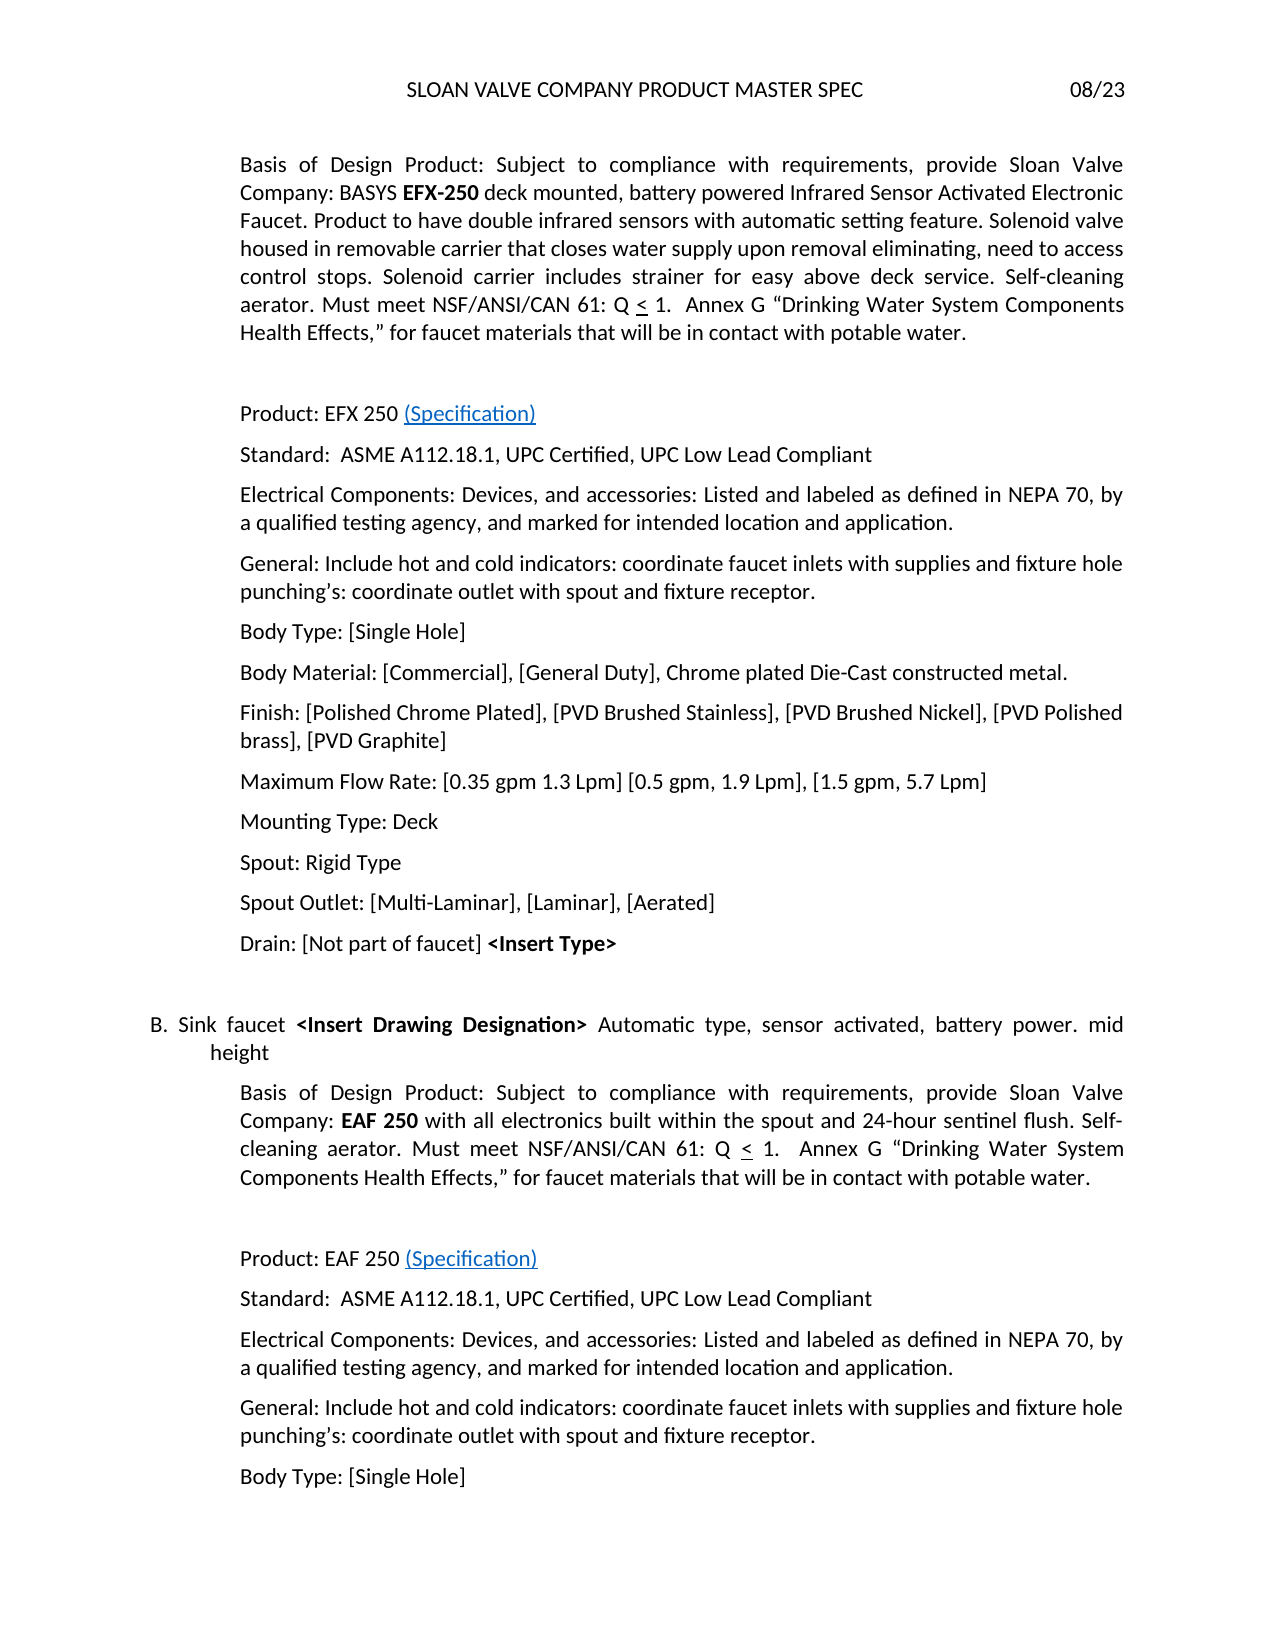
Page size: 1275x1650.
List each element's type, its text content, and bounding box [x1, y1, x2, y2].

list Body Type: [Single Hole] [180, 1462, 1125, 1490]
list Electrical Components: Devices, and accessories: Listed and labeled as defined in NEPA 70, by a qualified testing agency, and marked for intended location and application. [180, 480, 1125, 536]
list B. Sink faucet <Insert Drawing Designation> Automatic type, sensor activated, battery power. mid height [150, 1010, 1125, 1066]
list Spout: Rigid Type [180, 848, 1125, 876]
list Body Material: [Commercial], [General Duty], Chrome plated Die-Cast constructed metal. [180, 658, 1125, 686]
list Spout Outlet: [Multi-Laminar], [Laminar], [Aerated] [180, 888, 1125, 916]
list Body Type: [Single Hole] [180, 617, 1125, 645]
list Product: EAF 250 (Specification) [180, 1244, 1125, 1272]
list Basis of Design Product: Subject to compliance with requirements, provide Sloan Valve Company: EAF 250 with all electronics built within the spout and 24-hour sentinel flush. Self-cleaning aerator. Must meet NSF/ANSI/CAN 61: Q < 1. Annex G “Drinking Water System Components Health Effects,” for faucet materials that will be in contact with potable water. [180, 1078, 1125, 1191]
list Standard: ASME A112.18.1, UPC Certified, UPC Low Lead Compliant [180, 440, 1125, 468]
list Product: EFX 250 (Specification) [180, 399, 1125, 427]
list Basis of Design Product: Subject to compliance with requirements, provide Sloan Valve Company: BASYS EFX-250 deck mounted, battery powered Infrared Sensor Activated Electronic Faucet. Product to have double infrared sensors with automatic setting feature. Solenoid valve housed in removable carrier that closes water supply upon removal eliminating, need to access control stops. Solenoid carrier includes strainer for easy above deck service. Self-cleaning aerator. Must meet NSF/ANSI/CAN 61: Q < 1. Annex G “Drinking Water System Components Health Effects,” for faucet materials that will be in contact with potable water. [180, 150, 1125, 346]
list Electrical Components: Devices, and accessories: Listed and labeled as defined in NEPA 70, by a qualified testing agency, and marked for intended location and application. [180, 1325, 1125, 1381]
list General: Include hot and cold indicators: coordinate faucet inlets with supplies and fixture hole punching’s: coordinate outlet with spout and fixture receptor. [180, 1393, 1125, 1449]
list Finish: [Polished Chrome Plated], [PVD Brushed Stainless], [PVD Brushed Nickel], [PVD Polished brass], [PVD Graphite] [180, 698, 1125, 754]
list Maximum Flow Rate: [0.35 gpm 1.3 Lpm] [0.5 gpm, 1.9 Lpm], [1.5 gpm, 5.7 Lpm] [180, 767, 1125, 795]
list Mounting Type: Deck [180, 807, 1125, 835]
list General: Include hot and cold indicators: coordinate faucet inlets with supplies and fixture hole punching’s: coordinate outlet with spout and fixture receptor. [180, 549, 1125, 605]
list Drain: [Not part of faucet] <Insert Type> [180, 929, 1125, 957]
list Standard: ASME A112.18.1, UPC Certified, UPC Low Lead Compliant [180, 1284, 1125, 1312]
